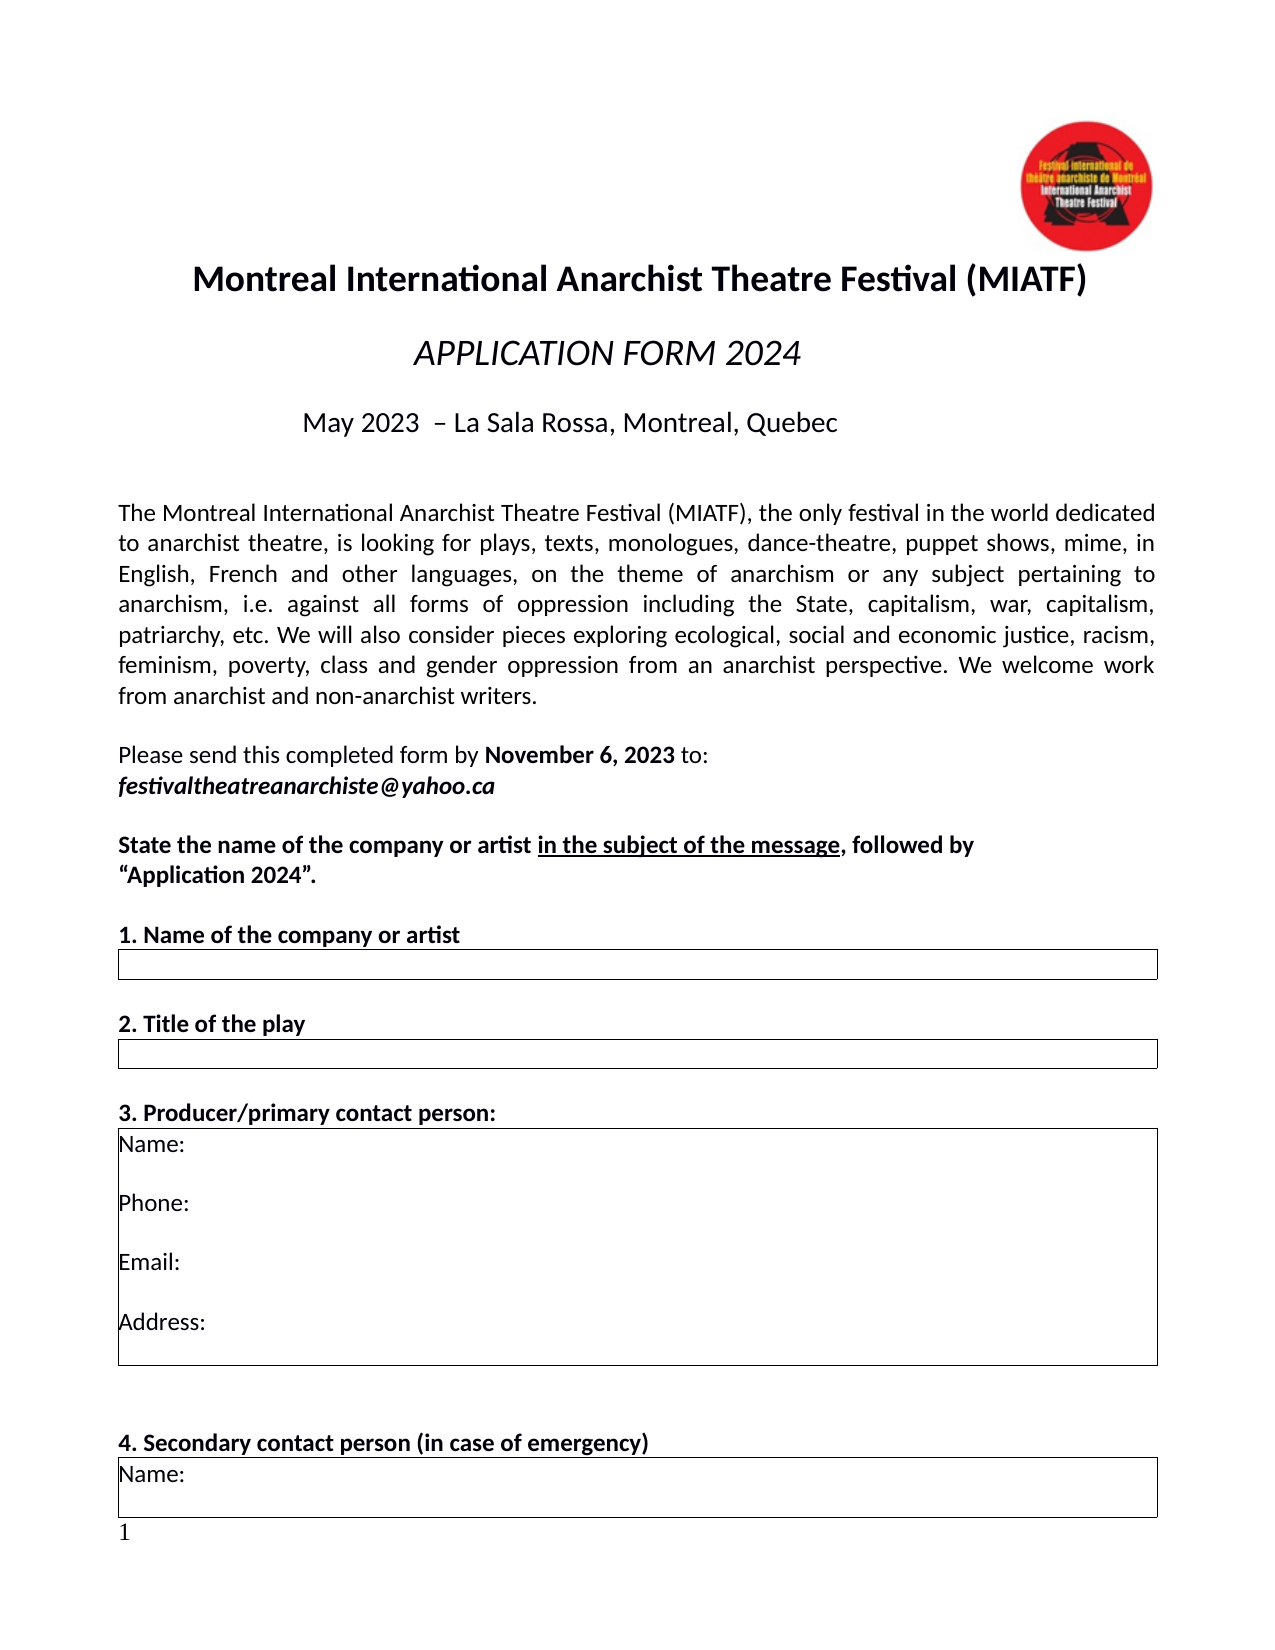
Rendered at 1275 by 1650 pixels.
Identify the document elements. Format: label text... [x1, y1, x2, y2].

text 2. Title of the play [118, 1008, 1157, 1038]
text festivaltheatreanarchiste@yahoo.ca [118, 770, 1157, 800]
text 4. Secondary contact person (in case of emergency) [118, 1427, 1157, 1457]
text The Montreal International Anarchist Theatre Festival (MIATF), the only festival in the world dedicated to anarchist theatre, is looking for plays, texts, monologues, dance-theatre, puppet shows, mime, in English, French and other languages, on the theme of anarchism or any subject pertaining to anarchism, i.e. against all forms of oppression including the State, capitalism, war, capitalism, patriarchy, etc. We will also consider pieces exploring ecological, social and economic justice, racism, feminism, poverty, class and gender oppression from an anarchist perspective. We welcome work from anarchist and non-anarchist writers. [118, 497, 1157, 711]
text May 2023 – La Sala Rossa, Montreal, Quebec [118, 404, 1157, 439]
text Name: [119, 1458, 1157, 1488]
text 3. Producer/primary contact person: [118, 1097, 1157, 1127]
text “Application 2024”. [118, 859, 1157, 890]
text Email: [119, 1247, 1157, 1277]
text State the name of the company or artist in the subject of the message, followed by [118, 829, 1157, 859]
text APPLICATION FORM 2024 [118, 329, 1157, 375]
text Name: [119, 1129, 1157, 1158]
text Phone: [119, 1187, 1157, 1218]
text 1. Name of the company or artist [118, 919, 1157, 949]
text Address: [119, 1306, 1157, 1336]
text Montreal International Anarchist Theatre Festival (MIATF) [192, 118, 1157, 300]
text Please send this completed form by November 6, 2023 to: [118, 739, 1157, 770]
picture [1017, 118, 1157, 255]
